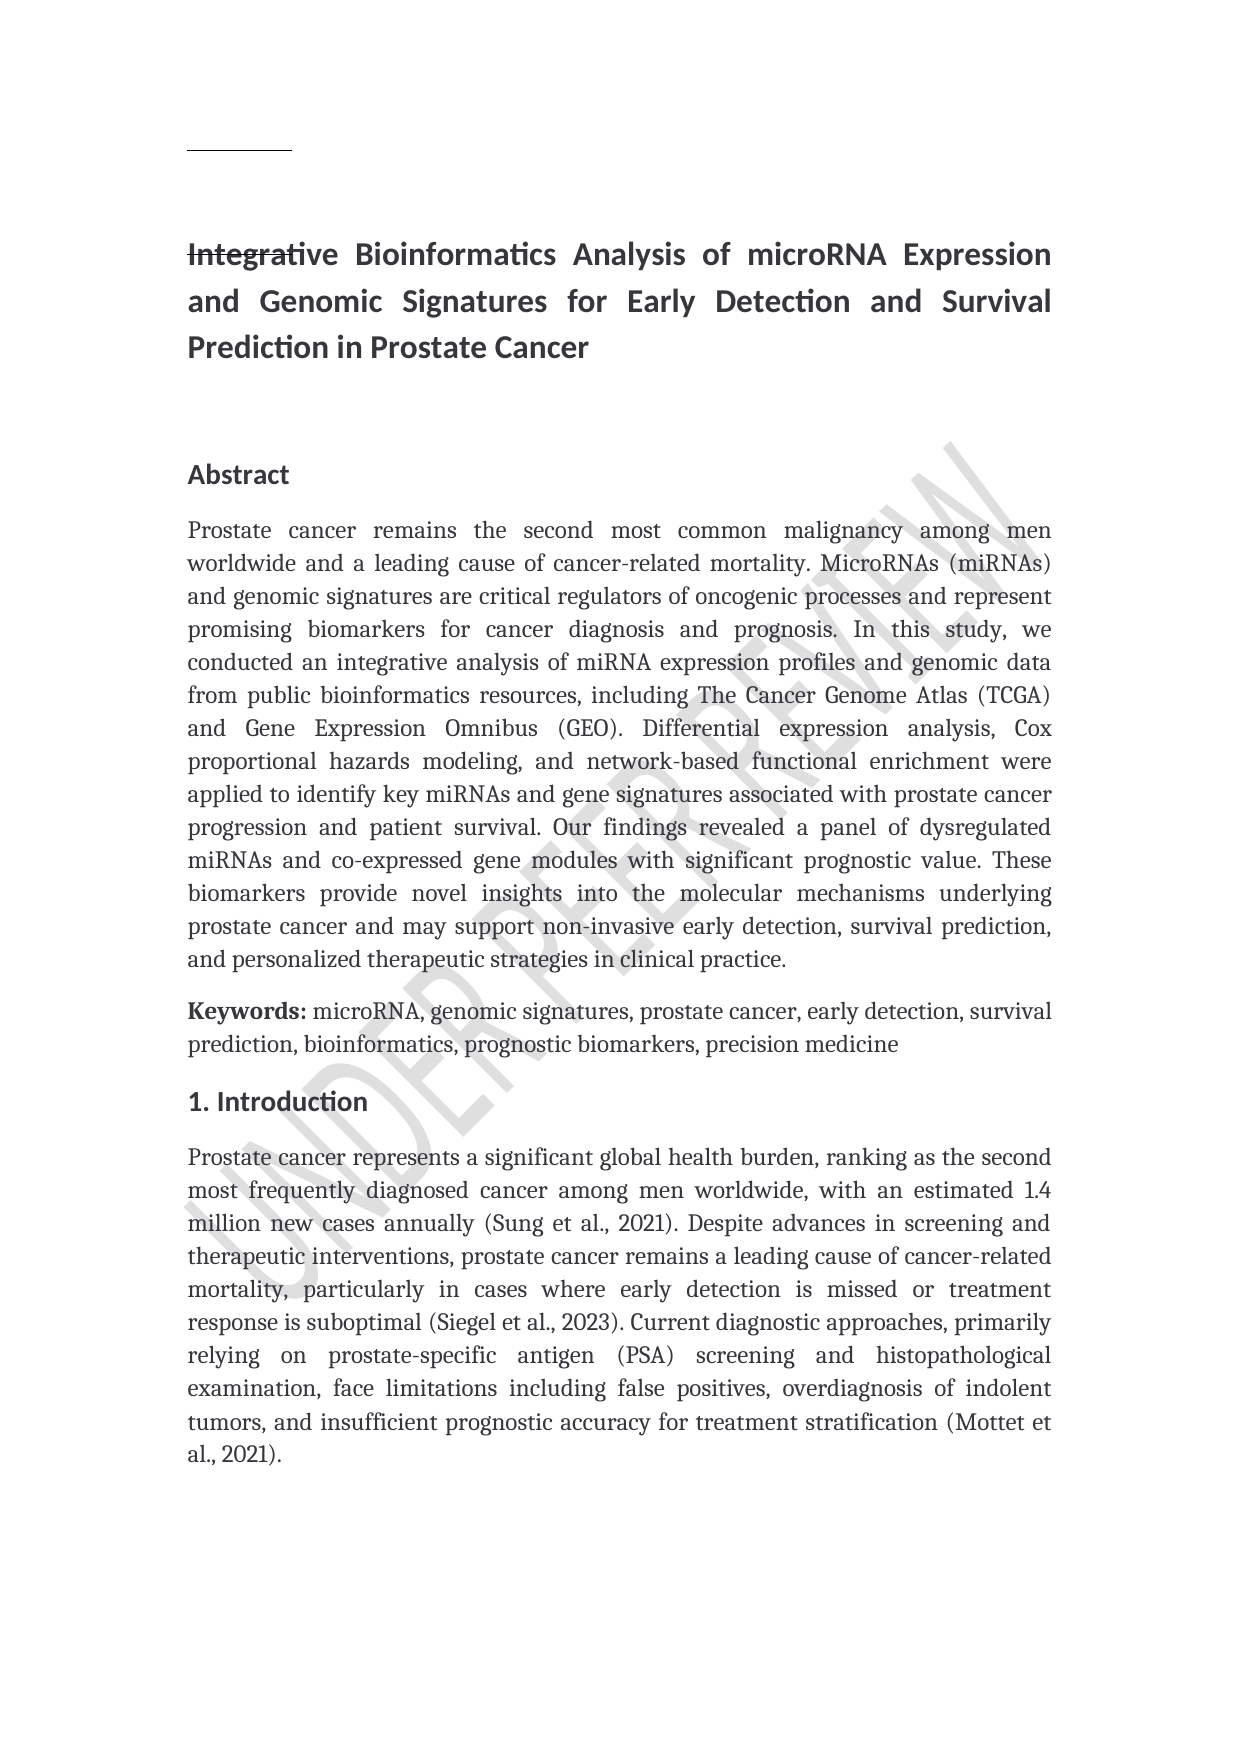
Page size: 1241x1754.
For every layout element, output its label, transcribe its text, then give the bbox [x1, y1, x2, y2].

text Prostate cancer represents a significant global health burden, ranking as the second most frequently diagnosed cancer among men worldwide, with an estimated 1.4 million new cases annually (Sung et al., 2021). Despite advances in screening and therapeutic interventions, prostate cancer remains a leading cause of cancer-related mortality, particularly in cases where early detection is missed or treatment response is suboptimal (Siegel et al., 2023). Current diagnostic approaches, primarily relying on prostate-specific antigen (PSA) screening and histopathological examination, face limitations including false positives, overdiagnosis of indolent tumors, and insufficient prognostic accuracy for treatment stratification (Mottet et al., 2021). [187, 1143, 1053, 1469]
text Prostate cancer remains the second most common malignancy among men worldwide and a leading cause of cancer-related mortality. MicroRNAs (miRNAs) and genomic signatures are critical regulators of oncogenic processes and represent promising biomarkers for cancer diagnosis and prognosis. In this study, we conducted an integrative analysis of miRNA expression profiles and genomic data from public bioinformatics resources, including The Cancer Genome Atlas (TCGA) and Gene Expression Omnibus (GEO). Differential expression analysis, Cox proportional hazards modeling, and network-based functional enrichment were applied to identify key miRNAs and gene signatures associated with prostate cancer progression and patient survival. Our findings revealed a panel of dysregulated miRNAs and co-expressed gene modules with significant prognostic value. These biomarkers provide novel insights into the molecular mechanisms underlying prostate cancer and may support non-invasive early detection, survival prediction, and personalized therapeutic strategies in clinical practice. [187, 516, 1053, 974]
text Integrative Bioinformatics Analysis of microRNA Expression and Genomic Signatures for Early Detection and Survival Prediction in Prostate Cancer [187, 233, 1053, 367]
text Abstract [187, 456, 1053, 492]
text Keywords: microRNA, genomic signatures, prostate cancer, early detection, survival prediction, bioinformatics, prognostic biomarkers, precision medicine [187, 997, 1053, 1058]
text 1. Introduction [187, 1083, 1053, 1119]
